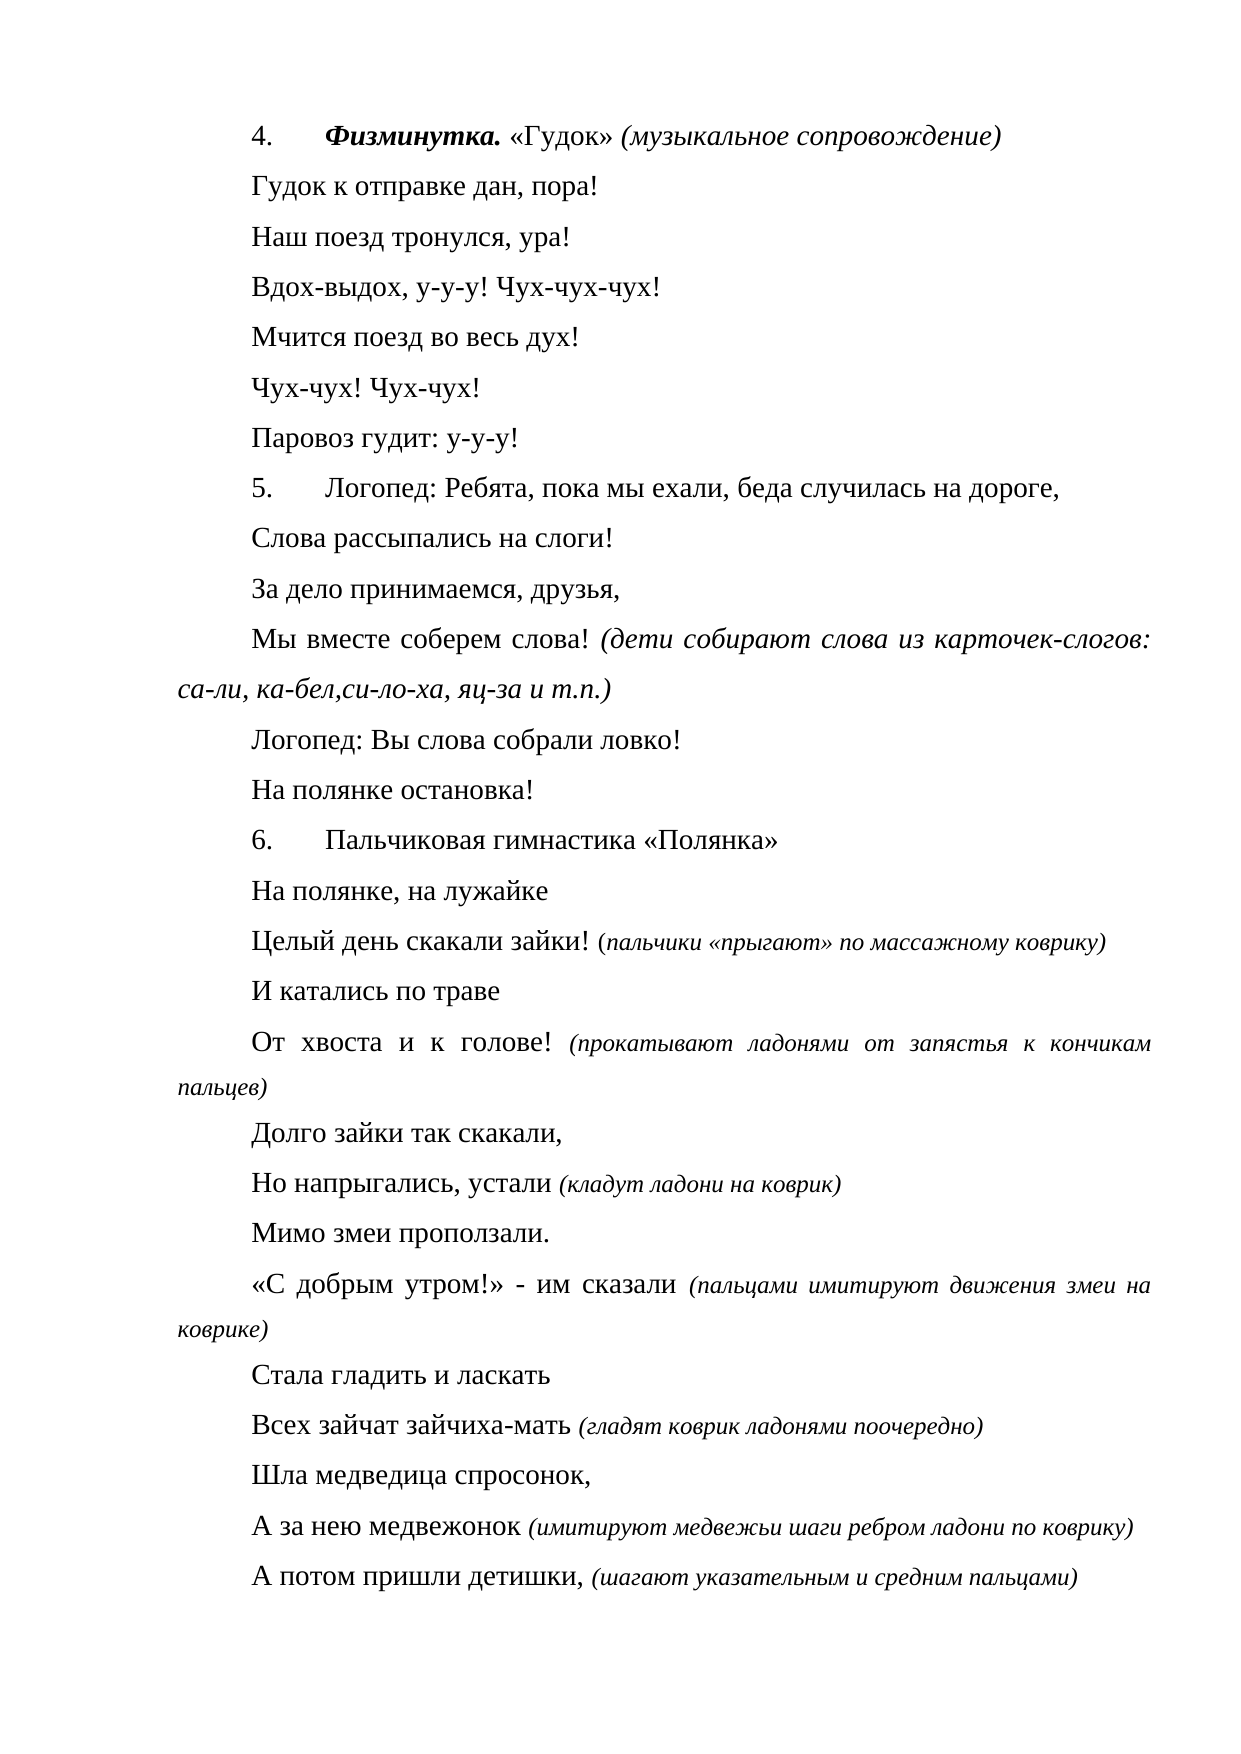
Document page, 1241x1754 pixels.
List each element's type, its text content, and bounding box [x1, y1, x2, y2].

text Мы вместе соберем слова! (дети собирают слова из карточек-слогов: са-ли, ка-бел,си-ло-ха, яц-за и т.п.) [177, 621, 1152, 705]
text Паровоз гудит: у-у-у! [177, 420, 1152, 453]
text На полянке остановка! [177, 772, 1152, 806]
text Наш поезд тронулся, ура! [177, 219, 1152, 252]
text Всех зайчат зайчиха-мать (гладят коврик ладонями поочередно) [177, 1407, 1152, 1441]
text Целый день скакали зайки! (пальчики «прыгают» по массажному коврику) [177, 923, 1152, 957]
text Вдох-выдох, у-у-у! Чух-чух-чух! [177, 269, 1152, 303]
text «С добрым утром!» - им сказали (пальцами имитируют движения змеи на коврике) [177, 1266, 1152, 1342]
text Гудок к отправке дан, пора! [177, 168, 1152, 202]
text От хвоста и к голове! (прокатывают ладонями от запястья к кончикам пальцев) [177, 1024, 1152, 1100]
list Логопед: Ребята, пока мы ехали, беда случилась на дороге, [177, 470, 1152, 504]
text Логопед: Вы слова собрали ловко! [177, 722, 1152, 755]
text А за нею медвежонок (имитируют медвежьи шаги ребром ладони по коврику) [177, 1508, 1152, 1541]
text Слова рассыпались на слоги! [177, 521, 1152, 554]
text Мимо змеи проползали. [177, 1215, 1152, 1249]
text Стала гладить и ласкать [177, 1357, 1152, 1390]
text Но напрыгались, устали (кладут ладони на коврик) [177, 1165, 1152, 1199]
list Физминутка. «Гудок» (музыкальное сопровождение) [177, 118, 1152, 152]
text А потом пришли детишки, (шагают указательным и средним пальцами) [177, 1558, 1152, 1592]
text Долго зайки так скакали, [177, 1115, 1152, 1148]
text Шла медведица спросонок, [177, 1457, 1152, 1491]
text И катались по траве [177, 973, 1152, 1007]
text За дело принимаемся, друзья, [177, 571, 1152, 604]
list Пальчиковая гимнастика «Полянка» [177, 822, 1152, 856]
text Мчится поезд во весь дух! [177, 319, 1152, 353]
text На полянке, на лужайке [177, 873, 1152, 906]
text Чух-чух! Чух-чух! [177, 370, 1152, 403]
